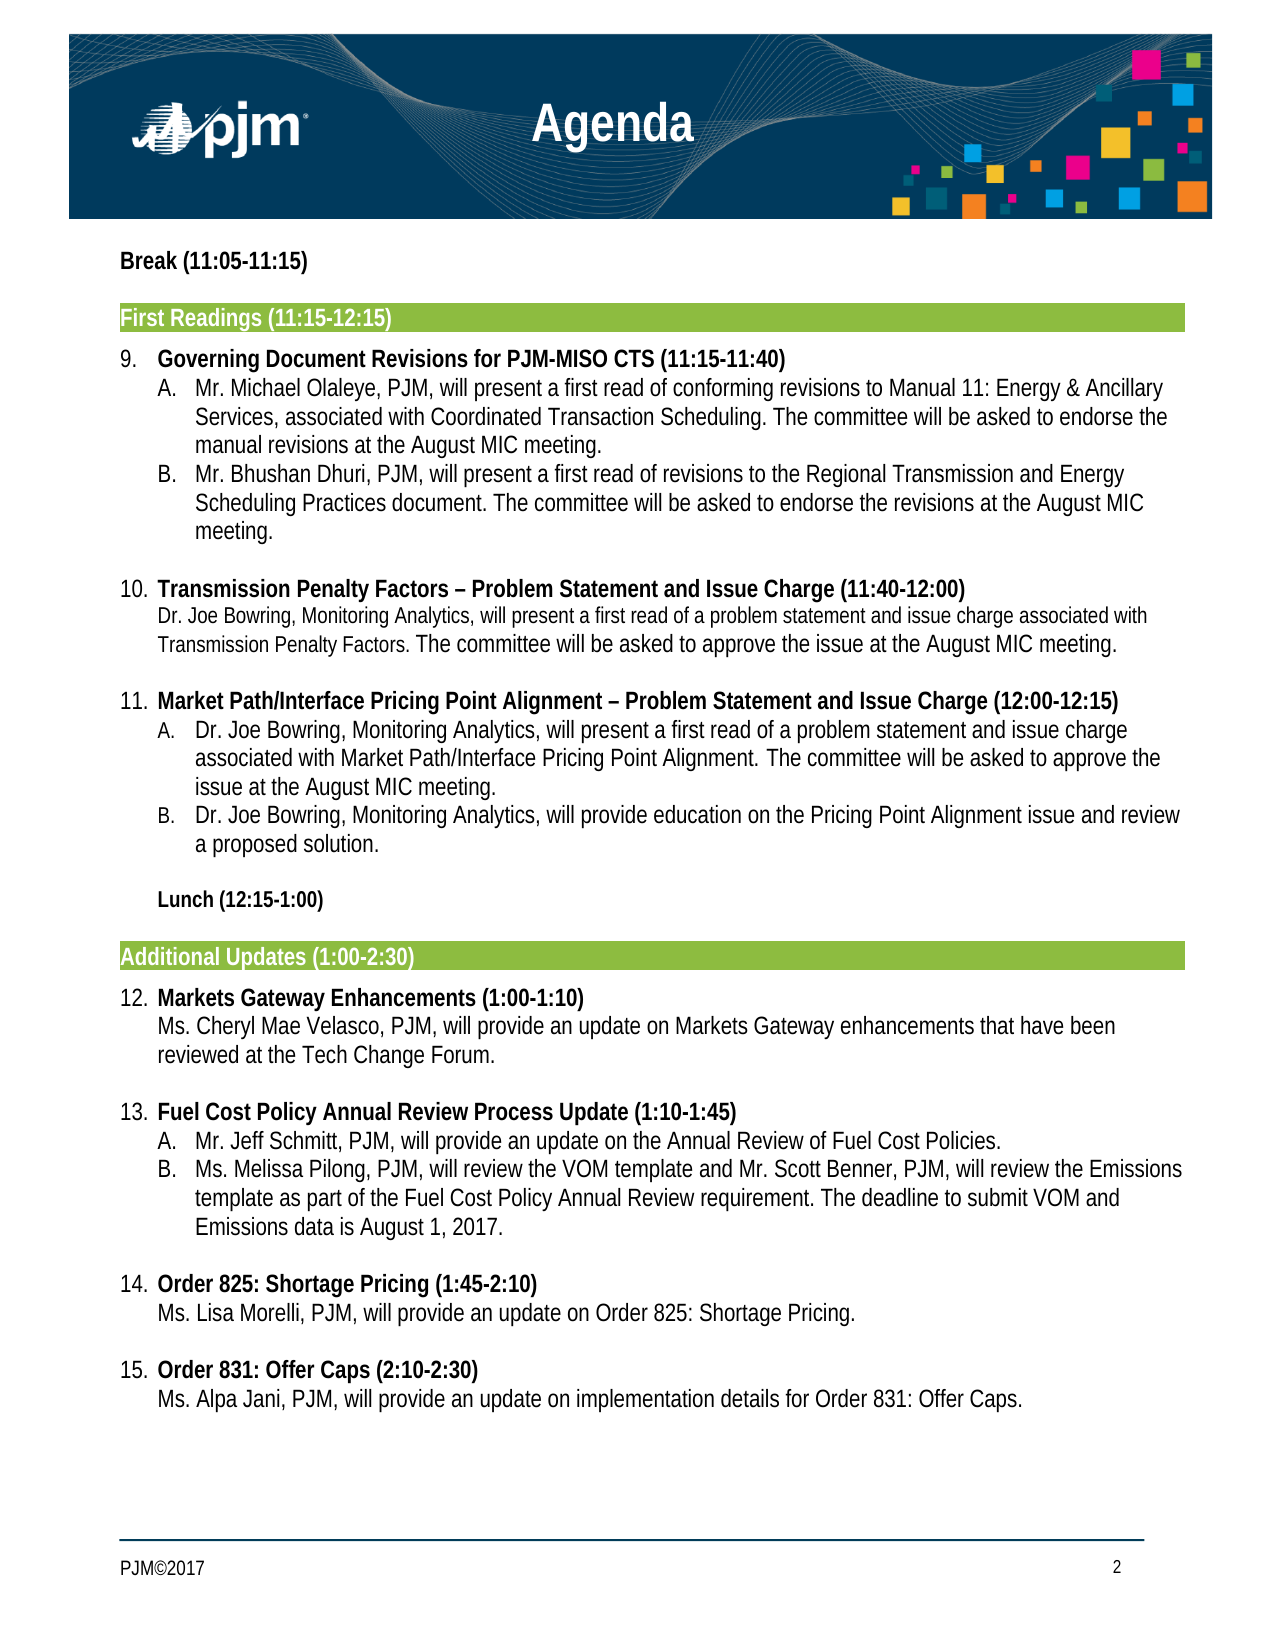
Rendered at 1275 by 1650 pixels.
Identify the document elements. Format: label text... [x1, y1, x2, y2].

list Markets Gateway Enhancements (1:00-1:10) [120, 983, 1185, 1011]
text Lunch (12:15-1:00) [120, 886, 1185, 913]
list Ms. Alpa Jani, PJM, will provide an update on implementation details for Order 831: Offer Caps. [157, 1384, 1185, 1412]
subtitle Additional Updates (1:00-2:30) [415, 941, 1185, 970]
text Dr. Joe Bowring, Monitoring Analytics, will present a first read of a problem statement and issue charge associated with Transmission Penalty Factors. The committee will be asked to approve the issue at the August MIC meeting. [157, 602, 1185, 657]
subtitle Break (11:05-11:15) [120, 246, 1185, 275]
list Fuel Cost Policy Annual Review Process Update (1:10-1:45) [120, 1097, 1185, 1126]
list Dr. Joe Bowring, Monitoring Analytics, will provide education on the Pricing Point Alignment issue and review a proposed solution. [157, 801, 1185, 858]
list Order 831: Offer Caps (2:10-2:30) [120, 1355, 1185, 1384]
picture [69, 33, 1213, 219]
list Transmission Penalty Factors – Problem Statement and Issue Charge (11:40-12:00) [120, 574, 1185, 602]
list Ms. Melissa Pilong, PJM, will review the VOM template and Mr. Scott Benner, PJM, will review the Emissions template as part of the Fuel Cost Policy Annual Review requirement. The deadline to submit VOM and Emissions data is August 1, 2017. [157, 1154, 1185, 1240]
list Market Path/Interface Pricing Point Alignment – Problem Statement and Issue Charge (12:00-12:15) [120, 686, 1185, 714]
list Ms. Lisa Morelli, PJM, will provide an update on Order 825: Shortage Pricing. [157, 1298, 1185, 1326]
list Order 825: Shortage Pricing (1:45-2:10) [120, 1269, 1185, 1298]
subtitle First Readings (11:15-12:15) [392, 303, 1185, 332]
list Governing Document Revisions for PJM-MISO CTS (11:15-11:40) [120, 344, 1185, 373]
list Mr. Bhushan Dhuri, PJM, will present a first read of revisions to the Regional Transmission and Energy Scheduling Practices document. The committee will be asked to endorse the revisions at the August MIC meeting. [157, 459, 1185, 545]
list Ms. Cheryl Mae Velasco, PJM, will provide an update on Markets Gateway enhancements that have been reviewed at the Tech Change Forum. [157, 1011, 1185, 1068]
list Mr. Jeff Schmitt, PJM, will provide an update on the Annual Review of Fuel Cost Policies. [157, 1126, 1185, 1154]
list Mr. Michael Olaleye, PJM, will present a first read of conforming revisions to Manual 11: Energy & Ancillary Services, associated with Coordinated Transaction Scheduling. The committee will be asked to endorse the manual revisions at the August MIC meeting. [157, 373, 1185, 459]
list Dr. Joe Bowring, Monitoring Analytics, will present a first read of a problem statement and issue charge associated with Market Path/Interface Pricing Point Alignment. The committee will be asked to approve the issue at the August MIC meeting. [157, 714, 1185, 801]
